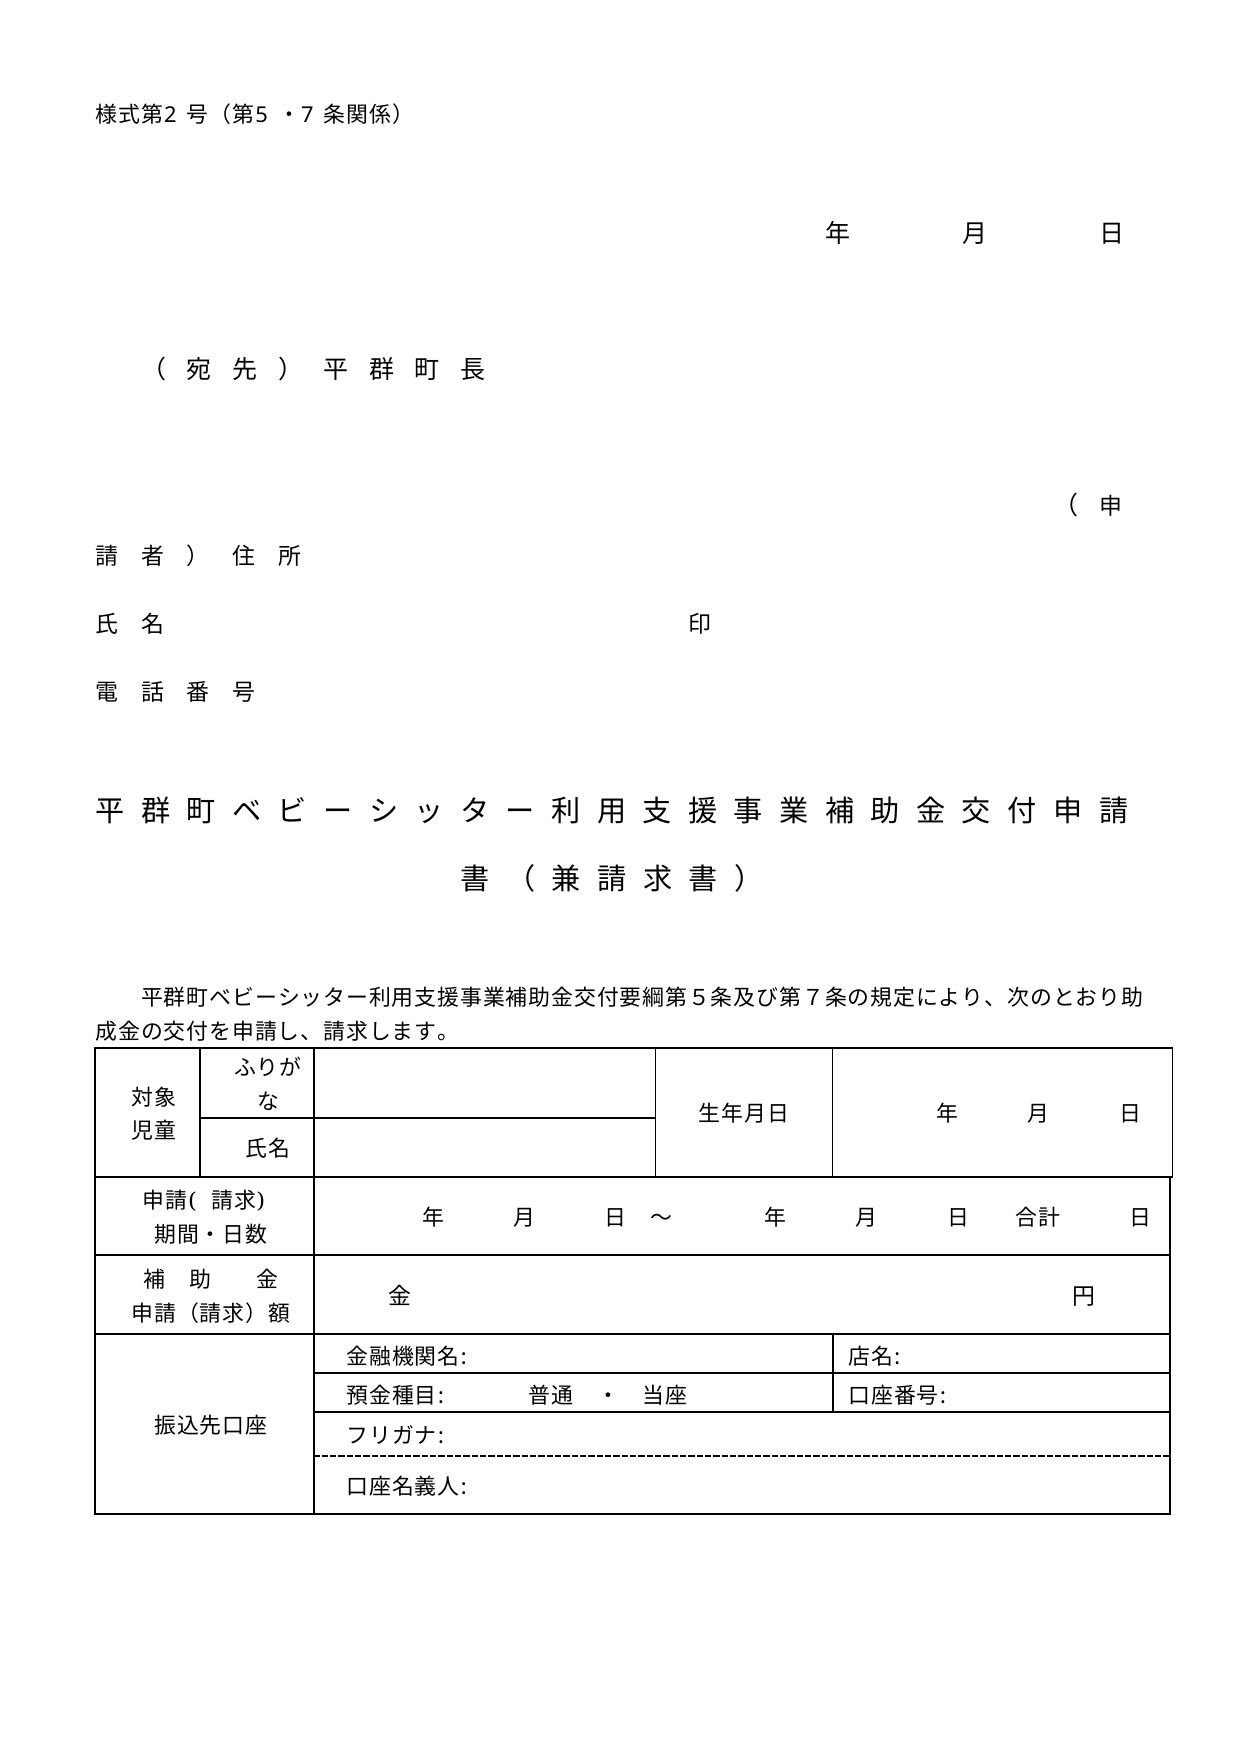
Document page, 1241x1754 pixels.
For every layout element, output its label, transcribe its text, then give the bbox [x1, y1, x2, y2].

text 電話番号 [95, 639, 1054, 707]
table_header ふりがな [201, 1049, 313, 1117]
text 様式第2号（第5・7条関係） [95, 96, 1145, 130]
text （申請者）住所 [95, 469, 1145, 571]
text 氏名 印 [95, 571, 1145, 639]
table_cell 金融機関名: [315, 1335, 832, 1372]
table_cell 金 円 [315, 1256, 1169, 1333]
table_cell 年 月 日 ～ 年 月 日 合計 日 [315, 1178, 1169, 1254]
text （宛先）平群町長 [95, 334, 1145, 402]
table_header [315, 1049, 655, 1117]
table_header 対象 児童 [96, 1049, 199, 1176]
table_cell 預金種目: 普通 ・ 当座 [315, 1374, 832, 1411]
table_cell 口座番号: [834, 1374, 1169, 1411]
table_header 生年月日 [656, 1049, 832, 1176]
table_cell 店名: [834, 1335, 1169, 1372]
text 平群町ベビーシッター利用支援事業補助金交付申請書（兼請求書） [95, 775, 1145, 911]
text 平群町ベビーシッター利用支援事業補助金交付要綱第５条及び第７条の規定により、次のとおり助成金の交付を申請し、請求します。 [95, 979, 1145, 1047]
table_cell [315, 1119, 655, 1176]
table_cell 振込先口座 [96, 1335, 313, 1513]
table_cell 氏名 [201, 1119, 313, 1176]
table_cell フリガナ: [315, 1413, 1169, 1454]
table_header 年 月 日 [833, 1049, 1172, 1176]
text 年 月 日 [95, 198, 1145, 266]
table_cell 口座名義人: [315, 1455, 1169, 1513]
table_cell 申請(請求) 期間・日数 [96, 1178, 313, 1254]
table_cell 補助金 申請（請求）額 [96, 1256, 313, 1333]
